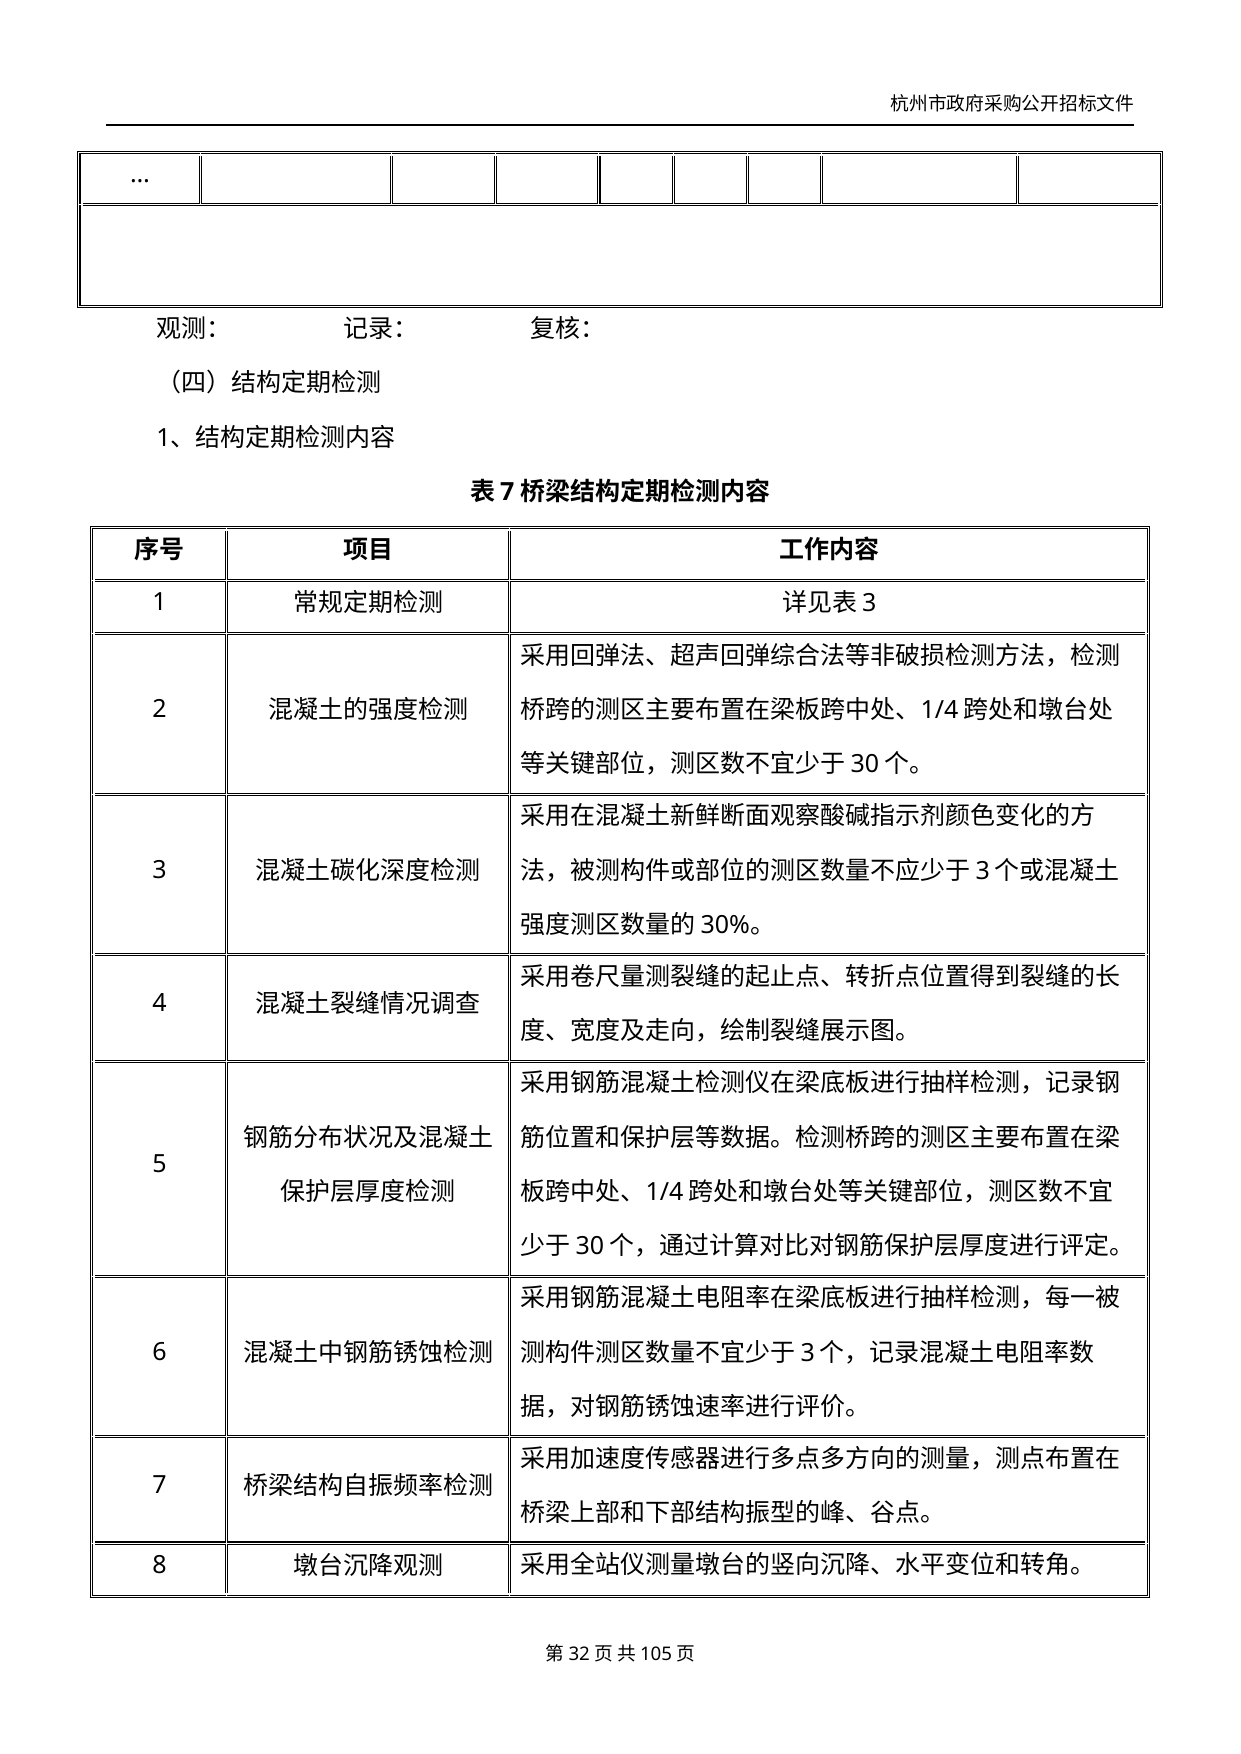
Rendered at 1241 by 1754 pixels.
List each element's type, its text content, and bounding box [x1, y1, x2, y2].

table_cell 4 [91, 953, 227, 1059]
text 1、结构定期检测内容 [106, 417, 1134, 453]
table_cell 采用全站仪测量墩台的竖向沉降、水平变位和转角。 [509, 1541, 1147, 1594]
table_cell 混凝土中钢筋锈蚀检测 [228, 1278, 508, 1435]
table_cell 5 [93, 1060, 225, 1274]
text 表7 桥梁结构定期检测内容 [106, 471, 1134, 508]
table_cell 2 [91, 632, 227, 793]
table_cell [822, 154, 1017, 203]
table_cell 采用加速度传感器进行多点多方向的测量，测点布置在桥梁上部和下部结构振型的峰、谷点。 [509, 1435, 1149, 1541]
table_cell 1 [91, 579, 227, 632]
table_cell 桥梁结构自振频率检测 [228, 1438, 508, 1541]
table_cell 6 [93, 1275, 225, 1435]
table_cell 采用回弹法、超声回弹综合法等非破损检测方法，检测桥跨的测区主要布置在梁板跨中处、1/4跨处和墩台处等关键部位，测区数不宜少于30个。 [509, 632, 1149, 793]
table_cell 钢筋分布状况及混凝土保护层厚度检测 [228, 1063, 508, 1274]
table_cell [200, 154, 391, 203]
table_cell 混凝土的强度检测 [228, 635, 508, 793]
table_cell [391, 154, 495, 203]
text 观测： 记录： 复核： [106, 308, 1134, 344]
table_cell [673, 154, 747, 203]
table_cell 采用钢筋混凝土检测仪在梁底板进行抽样检测，记录钢筋位置和保护层等数据。检测桥跨的测区主要布置在梁板跨中处、1/4跨处和墩台处等关键部位，测区数不宜少于30个，通过计算对比对钢筋保护层厚度进行评定。 [511, 1060, 1147, 1274]
table_cell [1017, 154, 1160, 203]
table_header 项目 [227, 529, 509, 579]
table_cell 混凝土裂缝情况调查 [228, 956, 508, 1059]
table_cell 采用钢筋混凝土电阻率在梁底板进行抽样检测，每一被测构件测区数量不宜少于3个，记录混凝土电阻率数据，对钢筋锈蚀速率进行评价。 [511, 1275, 1147, 1435]
text （四）结构定期检测 [106, 363, 1134, 399]
table_cell 详见表3 [509, 579, 1149, 632]
table_cell 采用卷尺量测裂缝的起止点、转折点位置得到裂缝的长度、宽度及走向，绘制裂缝展示图。 [509, 953, 1149, 1059]
table_cell 墩台沉降观测 [227, 1545, 509, 1594]
table_cell 常规定期检测 [228, 582, 508, 632]
table_cell [81, 203, 1160, 305]
table_cell 8 [93, 1541, 227, 1594]
table_header 序号 [93, 527, 227, 579]
table_cell 混凝土碳化深度检测 [228, 796, 508, 953]
table_cell … [81, 154, 200, 203]
table_cell [599, 154, 673, 203]
table_cell 采用在混凝土新鲜断面观察酸碱指示剂颜色变化的方法，被测构件或部位的测区数量不应少于3个或混凝土强度测区数量的30%。 [511, 793, 1147, 953]
table_cell 3 [93, 793, 225, 953]
table_header 工作内容 [509, 529, 1147, 579]
table_cell [495, 152, 599, 203]
table_cell [747, 152, 822, 203]
table_cell 7 [91, 1435, 227, 1541]
